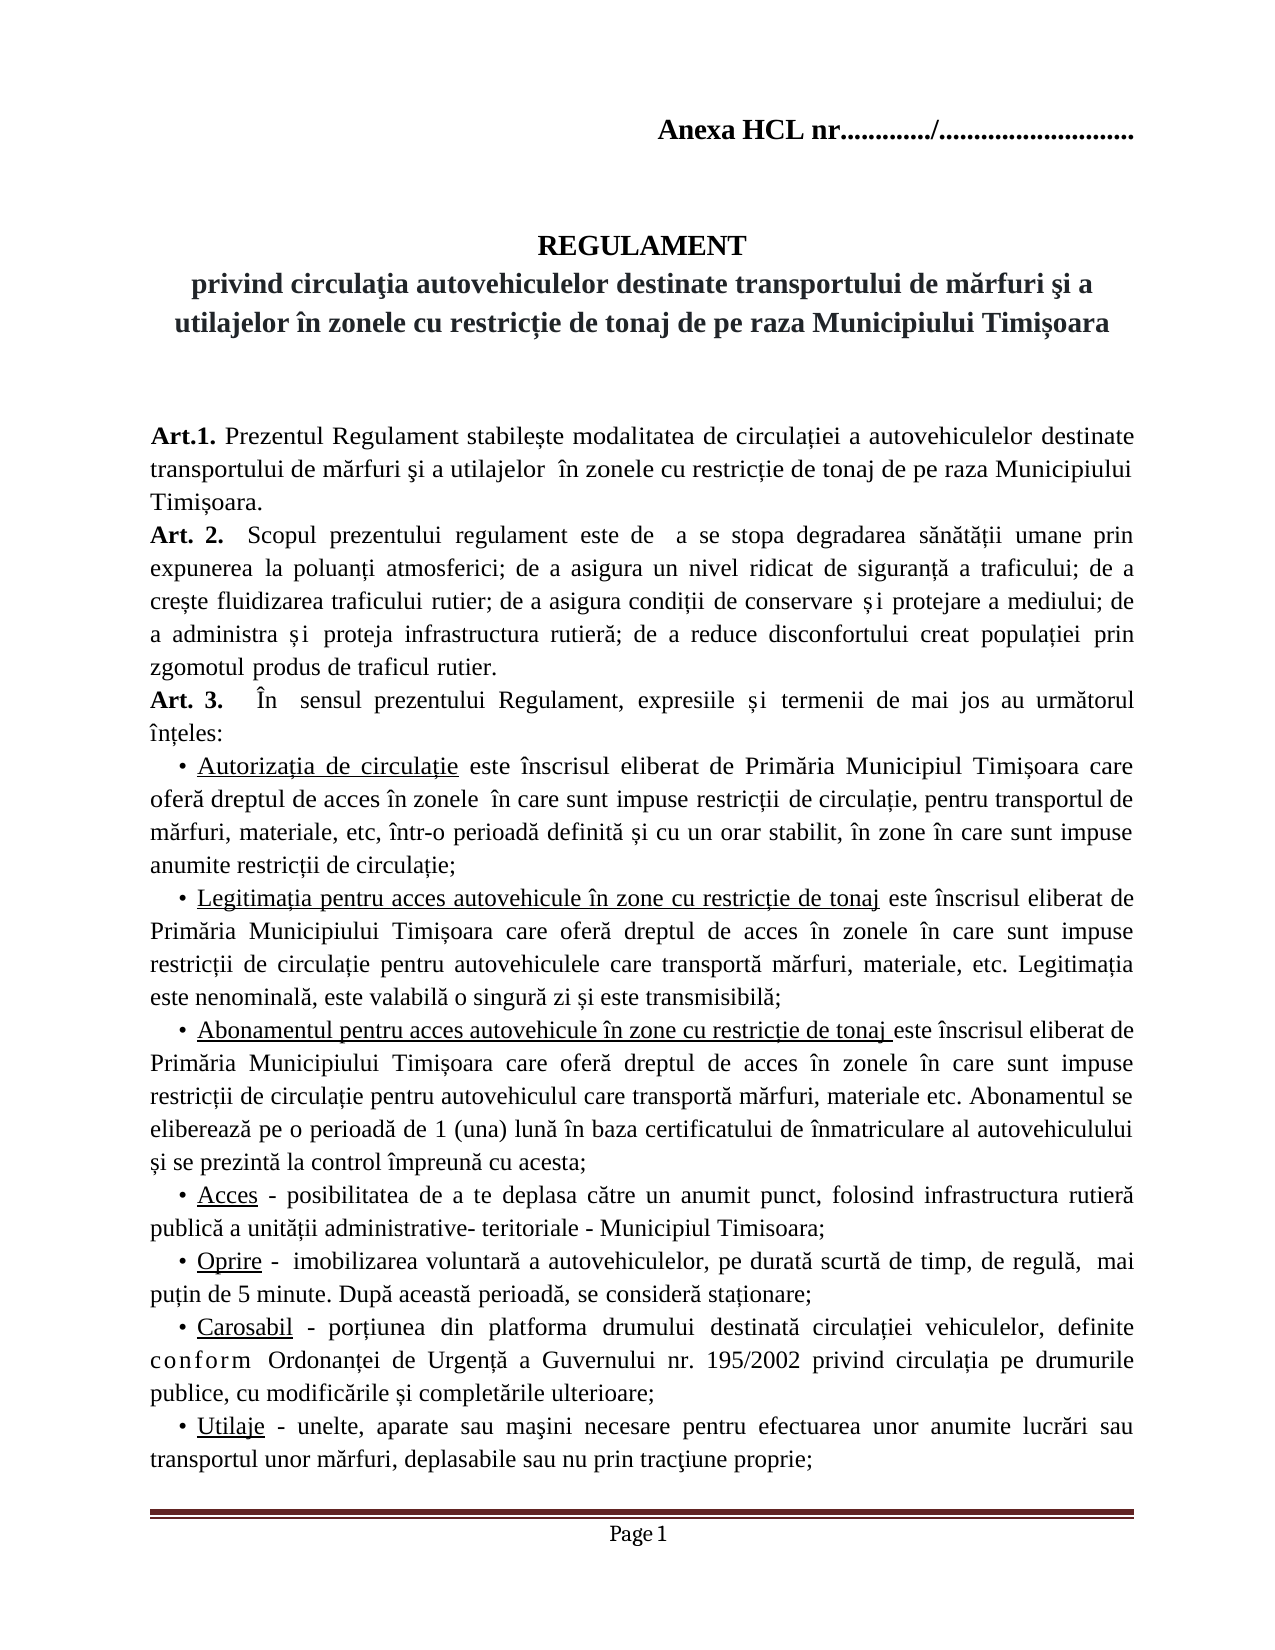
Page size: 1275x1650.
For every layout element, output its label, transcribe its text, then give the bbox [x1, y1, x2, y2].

list Acces - posibilitatea de a te deplasa către un anumit punct, folosind infrastructura rutieră publică a unității administrative- teritoriale - Municipiul Timisoara; [150, 1180, 1134, 1242]
text Art. 3. În sensul prezentului Regulament, expresiile și termenii de mai jos au următorul înțeles: [150, 685, 1134, 747]
list Oprire - imobilizarea voluntară a autovehiculelor, pe durată scurtă de timp, de regulă, mai puțin de 5 minute. După această perioadă, se consideră staționare; [150, 1246, 1134, 1308]
text REGULAMENT [150, 228, 1134, 262]
list Abonamentul pentru acces autovehicule în zone cu restricție de tonaj este înscrisul eliberat de Primăria Municipiului Timișoara care oferă dreptul de acces în zonele în care sunt impuse restricții de circulație pentru autovehiculul care transportă mărfuri, materiale etc. Abonamentul se eliberează pe o perioadă de 1 (una) lună în baza certificatului de înmatriculare al autovehiculului și se prezintă la control împreună cu acesta; [150, 1015, 1134, 1176]
text Anexa HCL nr............./............................ [150, 112, 1134, 146]
list Utilaje - unelte, aparate sau maşini necesare pentru efectuarea unor anumite lucrări sau transportul unor mărfuri, deplasabile sau nu prin tracţiune proprie; [150, 1411, 1134, 1473]
text Art. 2. Scopul prezentului regulament este de a se stopa degradarea sănătății umane prin expunerea la poluanți atmosferici; de a asigura un nivel ridicat de siguranță a traficului; de a crește fluidizarea traficului rutier; de a asigura condiții de conservare și protejare a mediului; de a administra și proteja infrastructura rutieră; de a reduce disconfortului creat populației prin zgomotul produs de traficul rutier. [150, 520, 1134, 681]
list Legitimația pentru acces autovehicule în zone cu restricție de tonaj este înscrisul eliberat de Primăria Municipiului Timișoara care oferă dreptul de acces în zonele în care sunt impuse restricții de circulație pentru autovehiculele care transportă mărfuri, materiale, etc. Legitimația este nenominală, este valabilă o singură zi și este transmisibilă; [150, 883, 1134, 1011]
text privind circulaţia autovehiculelor destinate transportului de mărfuri şi a utilajelor în zonele cu restricție de tonaj de pe raza Municipiului Timișoara [150, 267, 1134, 339]
list Carosabil - porțiunea din platforma drumului destinată circulației vehiculelor, definite conform Ordonanței de Urgență a Guvernului nr. 195/2002 privind circulația pe drumurile publice, cu modificările și completările ulterioare; [150, 1312, 1134, 1407]
list Autorizația de circulație este înscrisul eliberat de Primăria Municipiul Timișoara care oferă dreptul de acces în zonele în care sunt impuse restricții de circulație, pentru transportul de mărfuri, materiale, etc, într-o perioadă definită și cu un orar stabilit, în zone în care sunt impuse anumite restricții de circulație; [150, 751, 1134, 879]
text Art.1. Prezentul Regulament stabilește modalitatea de circulației a autovehiculelor destinate transportului de mărfuri şi a utilajelor în zonele cu restricție de tonaj de pe raza Municipiului Timișoara. [150, 421, 1134, 516]
